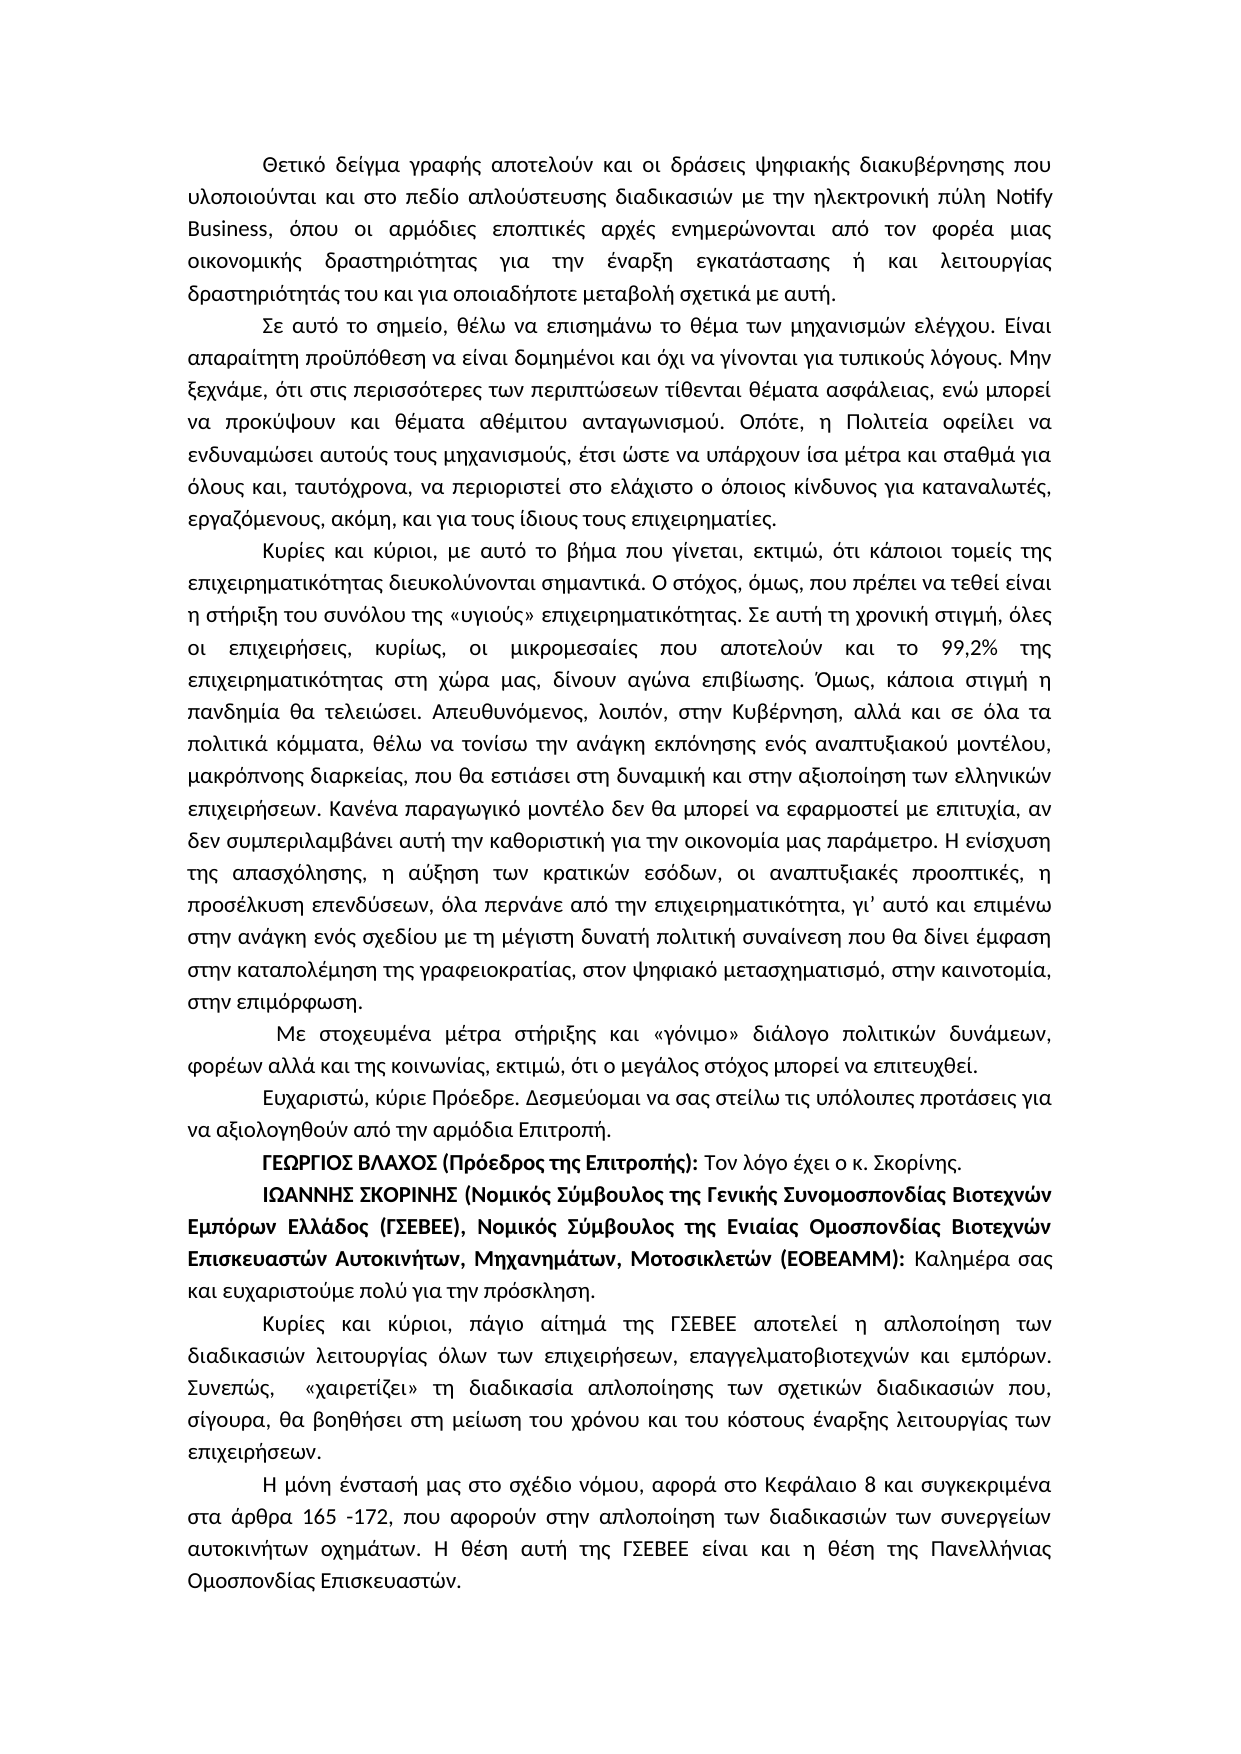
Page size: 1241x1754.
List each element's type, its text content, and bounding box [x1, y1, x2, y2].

text Θετικό δείγμα γραφής αποτελούν και οι δράσεις ψηφιακής διακυβέρνησης που υλοποιούνται και στο πεδίο απλούστευσης διαδικασιών με την ηλεκτρονική πύλη Notify Business, όπου οι αρμόδιες εποπτικές αρχές ενημερώνονται από τον φορέα μιας οικονομικής δραστηριότητας για την έναρξη εγκατάστασης ή και λειτουργίας δραστηριότητάς του και για οποιαδήποτε μεταβολή σχετικά με αυτή. [187, 150, 1053, 307]
text Κυρίες και κύριοι, πάγιο αίτημά της ΓΣΕΒΕΕ αποτελεί η απλοποίηση των διαδικασιών λειτουργίας όλων των επιχειρήσεων, επαγγελματοβιοτεχνών και εμπόρων. Συνεπώς, «χαιρετίζει» τη διαδικασία απλοποίησης των σχετικών διαδικασιών που, σίγουρα, θα βοηθήσει στη μείωση του χρόνου και του κόστους έναρξης λειτουργίας των επιχειρήσεων. [187, 1309, 1053, 1466]
text Η μόνη ένστασή μας στο σχέδιο νόμου, αφορά στο Κεφάλαιο 8 και συγκεκριμένα στα άρθρα 165 -172, που αφορούν στην απλοποίηση των διαδικασιών των συνεργείων αυτοκινήτων οχημάτων. Η θέση αυτή της ΓΣΕΒΕΕ είναι και η θέση της Πανελλήνιας Ομοσπονδίας Επισκευαστών. [187, 1470, 1053, 1594]
text ΓΕΩΡΓΙΟΣ ΒΛΑΧΟΣ (Πρόεδρος της Επιτροπής): Τον λόγο έχει ο κ. Σκορίνης. [187, 1148, 1053, 1176]
text Ευχαριστώ, κύριε Πρόεδρε. Δεσμεύομαι να σας στείλω τις υπόλοιπες προτάσεις για να αξιολογηθούν από την αρμόδια Επιτροπή. [187, 1083, 1053, 1144]
text Με στοχευμένα μέτρα στήριξης και «γόνιμο» διάλογο πολιτικών δυνάμεων, φορέων αλλά και της κοινωνίας, εκτιμώ, ότι ο μεγάλος στόχος μπορεί να επιτευχθεί. [187, 1019, 1053, 1079]
text Σε αυτό το σημείο, θέλω να επισημάνω το θέμα των μηχανισμών ελέγχου. Είναι απαραίτητη προϋπόθεση να είναι δομημένοι και όχι να γίνονται για τυπικούς λόγους. Μην ξεχνάμε, ότι στις περισσότερες των περιπτώσεων τίθενται θέματα ασφάλειας, ενώ μπορεί να προκύψουν και θέματα αθέμιτου ανταγωνισμού. Οπότε, η Πολιτεία οφείλει να ενδυναμώσει αυτούς τους μηχανισμούς, έτσι ώστε να υπάρχουν ίσα μέτρα και σταθμά για όλους και, ταυτόχρονα, να περιοριστεί στο ελάχιστο ο όποιος κίνδυνος για καταναλωτές, εργαζόμενους, ακόμη, και για τους ίδιους τους επιχειρηματίες. [187, 311, 1053, 532]
text Κυρίες και κύριοι, με αυτό το βήμα που γίνεται, εκτιμώ, ότι κάποιοι τομείς της επιχειρηματικότητας διευκολύνονται σημαντικά. Ο στόχος, όμως, που πρέπει να τεθεί είναι η στήριξη του συνόλου της «υγιούς» επιχειρηματικότητας. Σε αυτή τη χρονική στιγμή, όλες οι επιχειρήσεις, κυρίως, οι μικρομεσαίες που αποτελούν και το 99,2% της επιχειρηματικότητας στη χώρα μας, δίνουν αγώνα επιβίωσης. Όμως, κάποια στιγμή η πανδημία θα τελειώσει. Απευθυνόμενος, λοιπόν, στην Κυβέρνηση, αλλά και σε όλα τα πολιτικά κόμματα, θέλω να τονίσω την ανάγκη εκπόνησης ενός αναπτυξιακού μοντέλου, μακρόπνοης διαρκείας, που θα εστιάσει στη δυναμική και στην αξιοποίηση των ελληνικών επιχειρήσεων. Κανένα παραγωγικό μοντέλο δεν θα μπορεί να εφαρμοστεί με επιτυχία, αν δεν συμπεριλαμβάνει αυτή την καθοριστική για την οικονομία μας παράμετρο. Η ενίσχυση της απασχόλησης, η αύξηση των κρατικών εσόδων, οι αναπτυξιακές προοπτικές, η προσέλκυση επενδύσεων, όλα περνάνε από την επιχειρηματικότητα, γι’ αυτό και επιμένω στην ανάγκη ενός σχεδίου με τη μέγιστη δυνατή πολιτική συναίνεση που θα δίνει έμφαση στην καταπολέμηση της γραφειοκρατίας, στον ψηφιακό μετασχηματισμό, στην καινοτομία, στην επιμόρφωση. [187, 536, 1053, 1015]
text ΙΩΑΝΝΗΣ ΣΚΟΡΙΝΗΣ (Νομικός Σύμβουλος της Γενικής Συνομοσπονδίας Βιοτεχνών Εμπόρων Ελλάδος (ΓΣΕΒΕΕ), Νομικός Σύμβουλος της Ενιαίας Ομοσπονδίας Βιοτεχνών Επισκευαστών Αυτοκινήτων, Μηχανημάτων, Μοτοσικλετών (ΕΟΒΕΑΜΜ): Καλημέρα σας και ευχαριστούμε πολύ για την πρόσκληση. [187, 1180, 1053, 1304]
